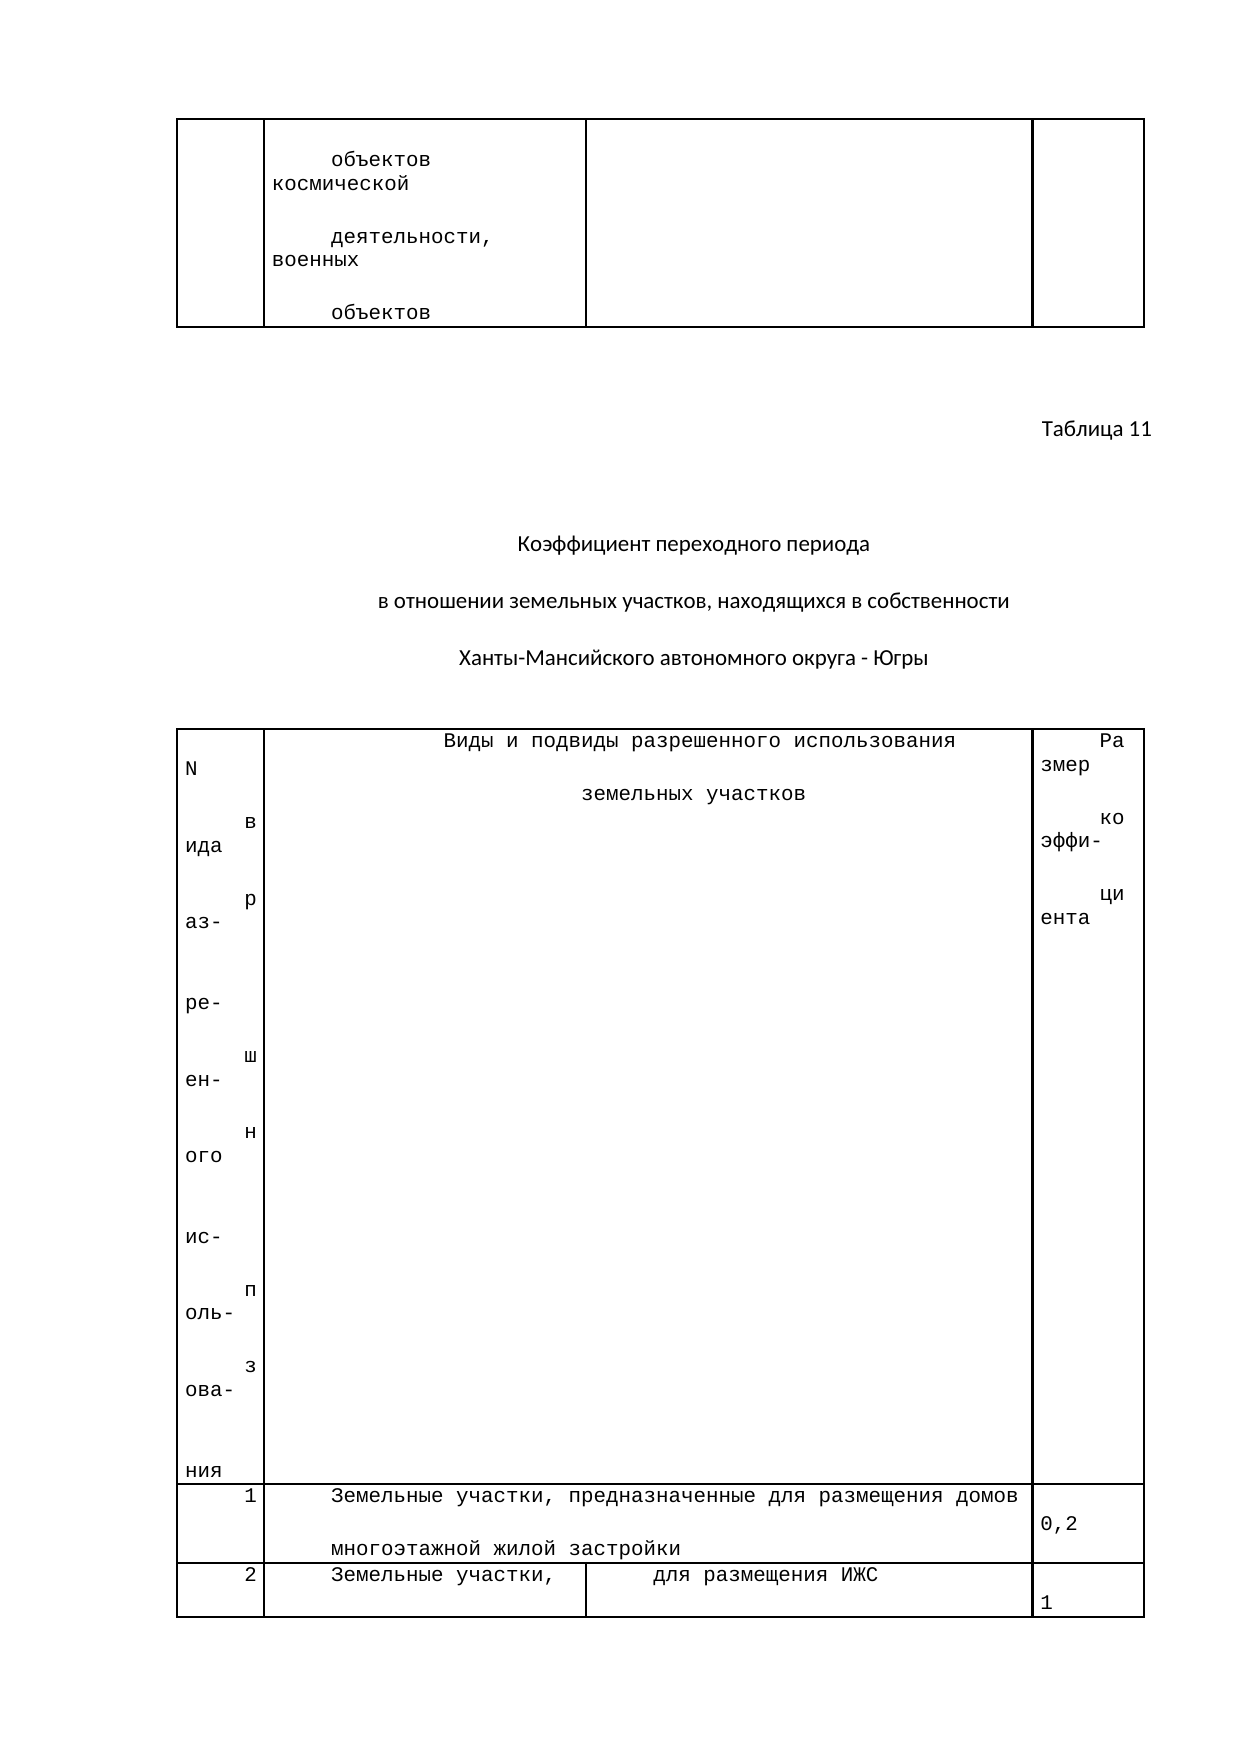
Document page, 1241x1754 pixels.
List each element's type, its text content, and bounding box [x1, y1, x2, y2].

table_cell Земельные участки, предназначенные для размещения домов многоэтажной жилой застройки [265, 1485, 1031, 1562]
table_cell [587, 120, 1031, 326]
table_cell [265, 1564, 585, 1616]
table_cell 1 [1034, 1564, 1143, 1616]
text в отношении земельных участков, находящихся в собственности [177, 586, 1152, 614]
table_cell 2 [178, 1564, 263, 1616]
table_cell для размещения ИЖС [587, 1564, 1031, 1616]
table_header N вида раз- ре- шен- ного ис- поль- зова- ния [178, 730, 263, 1483]
table_header Виды и подвиды разрешенного использования земельных участков [265, 730, 1031, 1483]
text Таблица 11 [177, 414, 1152, 442]
table_header Размер коэффи- циента [1034, 730, 1143, 1483]
text Ханты-Мансийского автономного округа - Югры [177, 643, 1152, 671]
table_cell 1 [178, 1485, 263, 1562]
table_cell 0,2 [1034, 1485, 1143, 1562]
text Коэффициент переходного периода [177, 529, 1152, 557]
table_cell 1 [1034, 120, 1143, 326]
